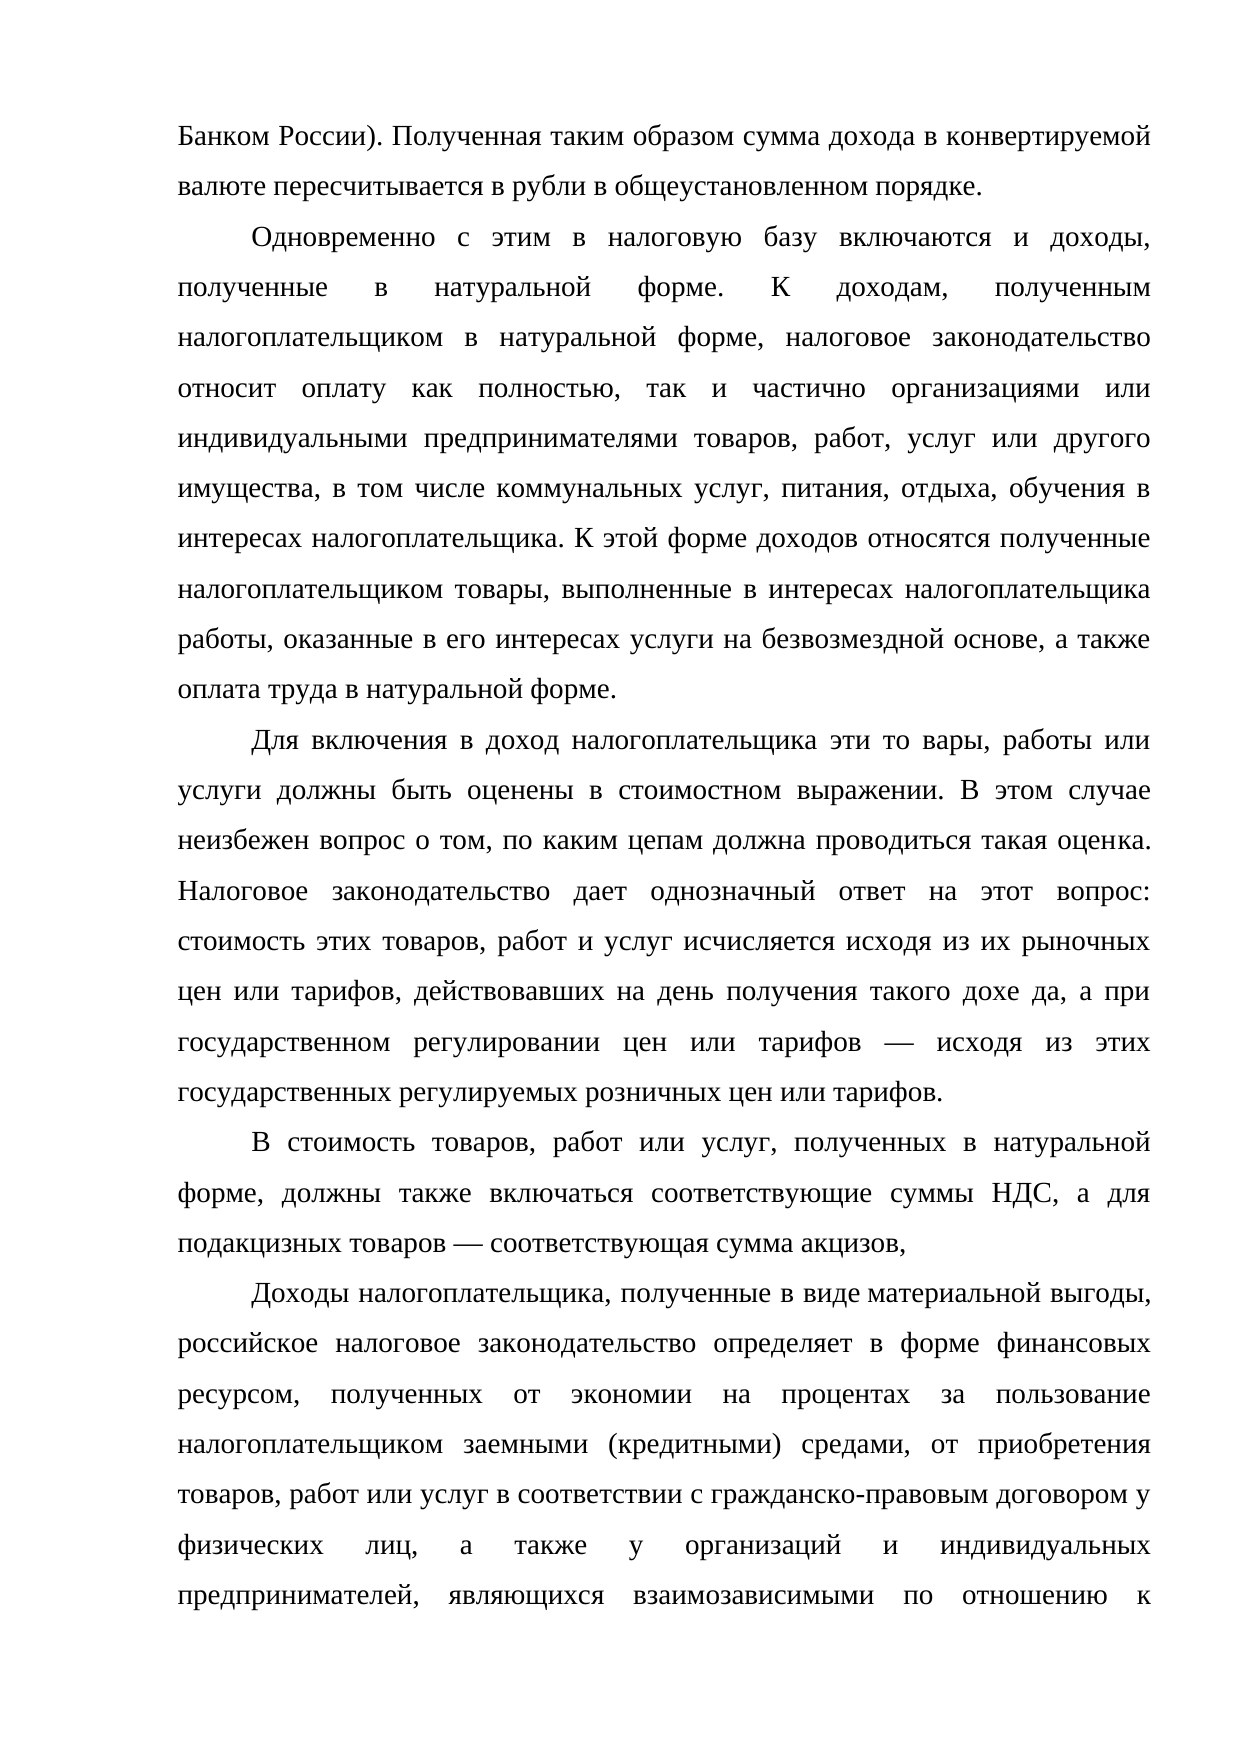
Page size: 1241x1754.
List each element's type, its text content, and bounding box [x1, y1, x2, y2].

text Одновременно с этим в налоговую базу включаются и доходы, полученные в натуральной форме. К доходам, полученным налогоплательщиком в натуральной форме, налоговое законодательство относит оплату как полностью, так и частично организациями или индивидуальными предпринимателями товаров, работ, услуг или другого имущества, в том числе коммунальных услуг, питания, отдыха, обучения в интересах налогоплательщика. К этой форме доходов относятся полученные налогоплательщиком товары, выполненные в интересах налогоплательщика работы, оказанные в его интересах услуги на безвозмездной основе, а также оплата труда в натуральной форме. [177, 219, 1152, 705]
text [177, 1275, 1152, 1611]
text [177, 118, 1152, 202]
text В стоимость товаров, работ или услуг, полученных в натуральной форме, должны также включаться соответствующие суммы НДС, а для подакцизных товаров — соответствующая сумма акцизов, [177, 1124, 1152, 1258]
text Для включения в доход налогоплательщика эти то вары, работы или услуги должны быть оценены в стоимостном выражении. В этом случае неизбежен вопрос о том, по каким цепам должна проводиться такая оценка. Налоговое законодательство дает однозначный ответ на этот вопрос: стоимость этих товаров, работ и услуг исчисляется исходя из их рыночных цен или тарифов, действовавших на день получения такого дохе да, а при государственном регулировании цен или тарифов — исходя из этих государственных регулируемых розничных цен или тарифов. [177, 722, 1152, 1108]
